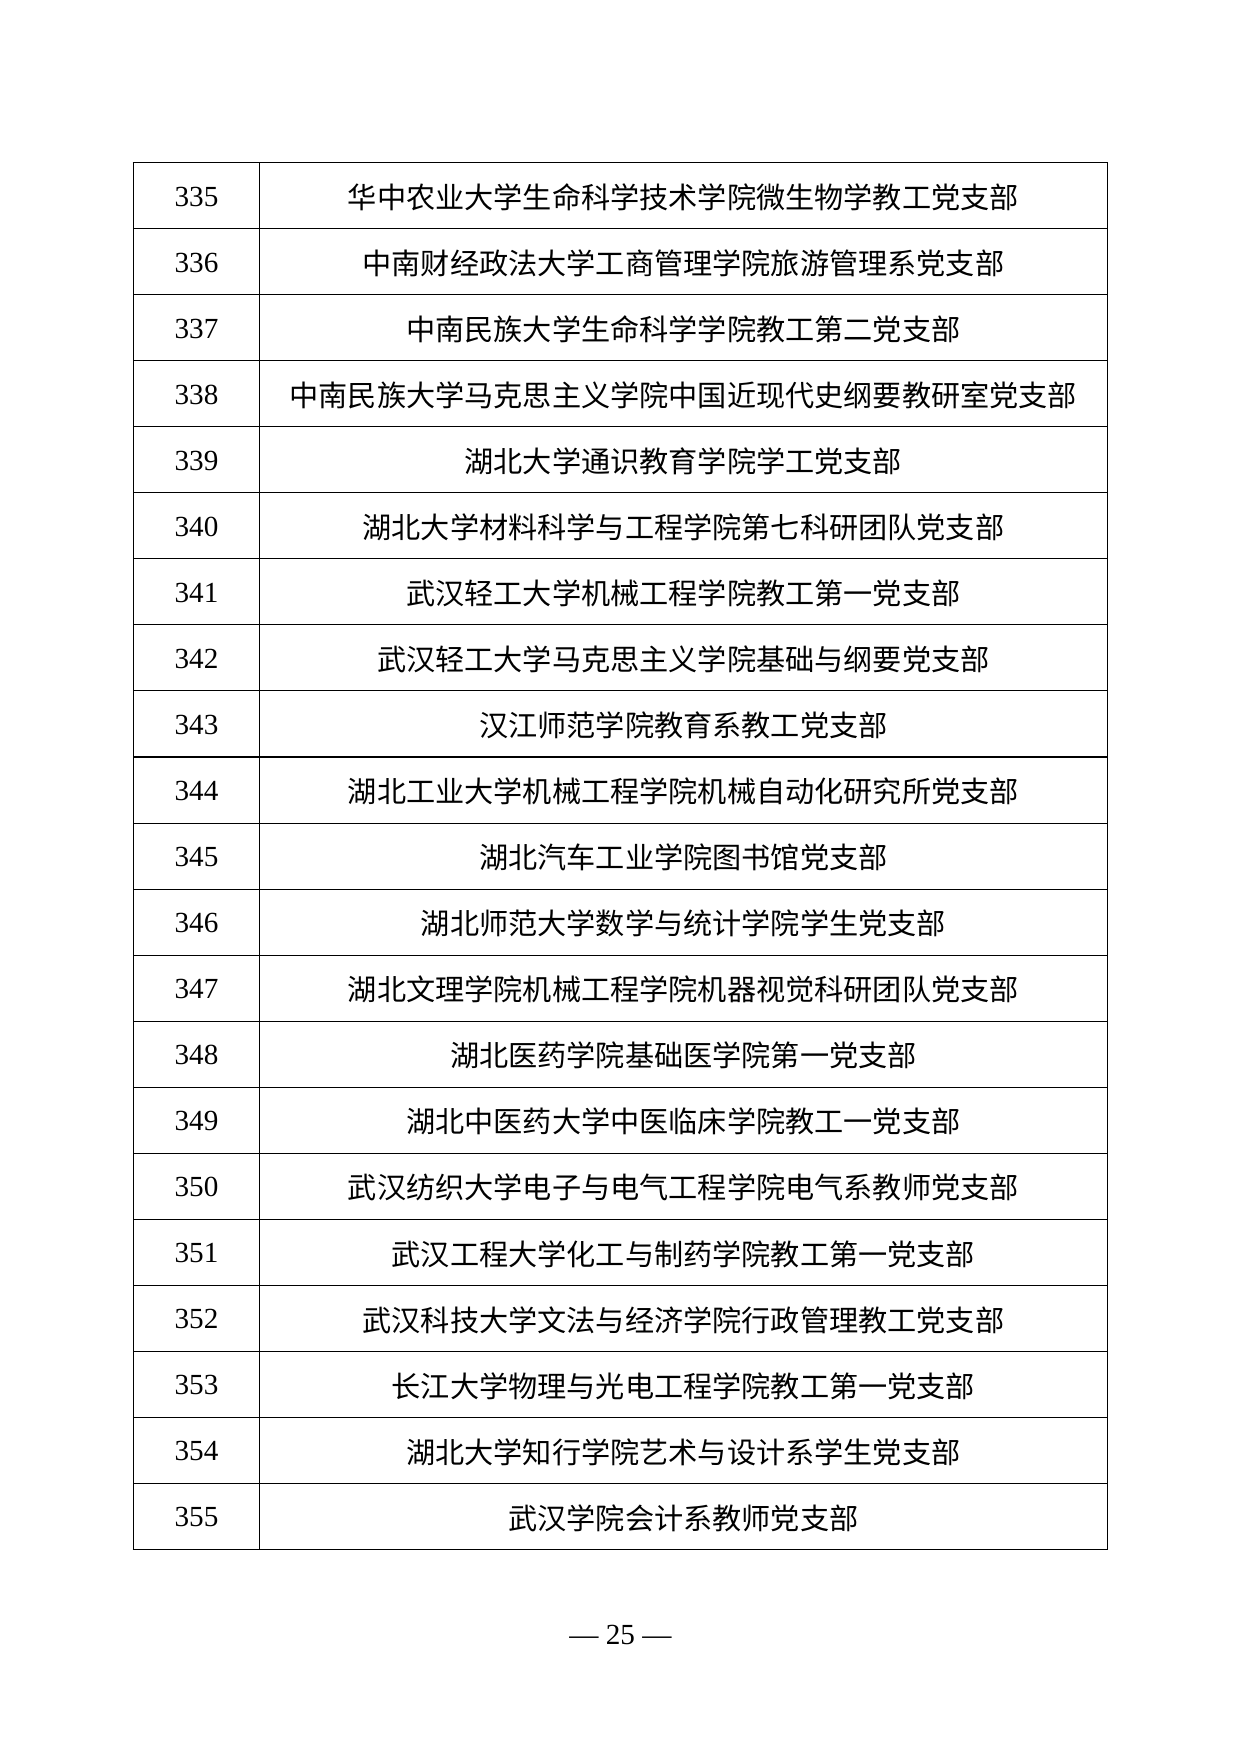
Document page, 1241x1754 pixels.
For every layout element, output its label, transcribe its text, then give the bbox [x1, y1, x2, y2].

table_cell 武汉轻工大学机械工程学院教工第一党支部 [260, 559, 1107, 624]
table_cell 354 [134, 1418, 259, 1483]
table_cell 湖北师范大学数学与统计学院学生党支部 [260, 890, 1107, 954]
table_cell 340 [134, 493, 259, 558]
table_cell 339 [134, 427, 259, 492]
table_cell 湖北汽车工业学院图书馆党支部 [260, 824, 1107, 888]
table_cell 345 [134, 824, 259, 888]
table_cell 湖北大学知行学院艺术与设计系学生党支部 [260, 1418, 1107, 1483]
table_cell 342 [134, 625, 259, 690]
table_cell 337 [134, 295, 259, 360]
table_cell 341 [134, 559, 259, 624]
table_cell 中南民族大学生命科学学院教工第二党支部 [260, 295, 1107, 360]
table_cell 344 [134, 758, 259, 822]
table_cell 338 [134, 361, 259, 426]
table_cell 武汉科技大学文法与经济学院行政管理教工党支部 [260, 1286, 1107, 1351]
table_cell 中南财经政法大学工商管理学院旅游管理系党支部 [260, 229, 1107, 294]
table_cell 湖北文理学院机械工程学院机器视觉科研团队党支部 [260, 956, 1107, 1021]
table_cell 346 [134, 890, 259, 954]
table_cell 348 [134, 1022, 259, 1087]
table_cell 中南民族大学马克思主义学院中国近现代史纲要教研室党支部 [260, 361, 1107, 426]
table_cell 352 [134, 1286, 259, 1351]
table_cell 汉江师范学院教育系教工党支部 [260, 691, 1107, 756]
table_cell 长江大学物理与光电工程学院教工第一党支部 [260, 1352, 1107, 1417]
table_cell 湖北大学通识教育学院学工党支部 [260, 427, 1107, 492]
table_cell 335 [134, 163, 259, 228]
table_cell 湖北工业大学机械工程学院机械自动化研究所党支部 [260, 758, 1107, 822]
table_cell 351 [134, 1220, 259, 1285]
table_cell 347 [134, 956, 259, 1021]
table_cell 349 [134, 1088, 259, 1153]
table_cell 343 [134, 691, 259, 756]
table_cell 湖北中医药大学中医临床学院教工一党支部 [260, 1088, 1107, 1153]
table_cell 350 [134, 1154, 259, 1219]
table_cell 武汉工程大学化工与制药学院教工第一党支部 [260, 1220, 1107, 1285]
table_cell 湖北医药学院基础医学院第一党支部 [260, 1022, 1107, 1087]
table_cell 武汉轻工大学马克思主义学院基础与纲要党支部 [260, 625, 1107, 690]
table_cell 武汉学院会计系教师党支部 [260, 1484, 1107, 1549]
table_cell 湖北大学材料科学与工程学院第七科研团队党支部 [260, 493, 1107, 558]
table_cell 336 [134, 229, 259, 294]
table_cell 355 [134, 1484, 259, 1549]
table_cell 华中农业大学生命科学技术学院微生物学教工党支部 [260, 163, 1107, 228]
table_cell 武汉纺织大学电子与电气工程学院电气系教师党支部 [260, 1154, 1107, 1219]
table_cell 353 [134, 1352, 259, 1417]
